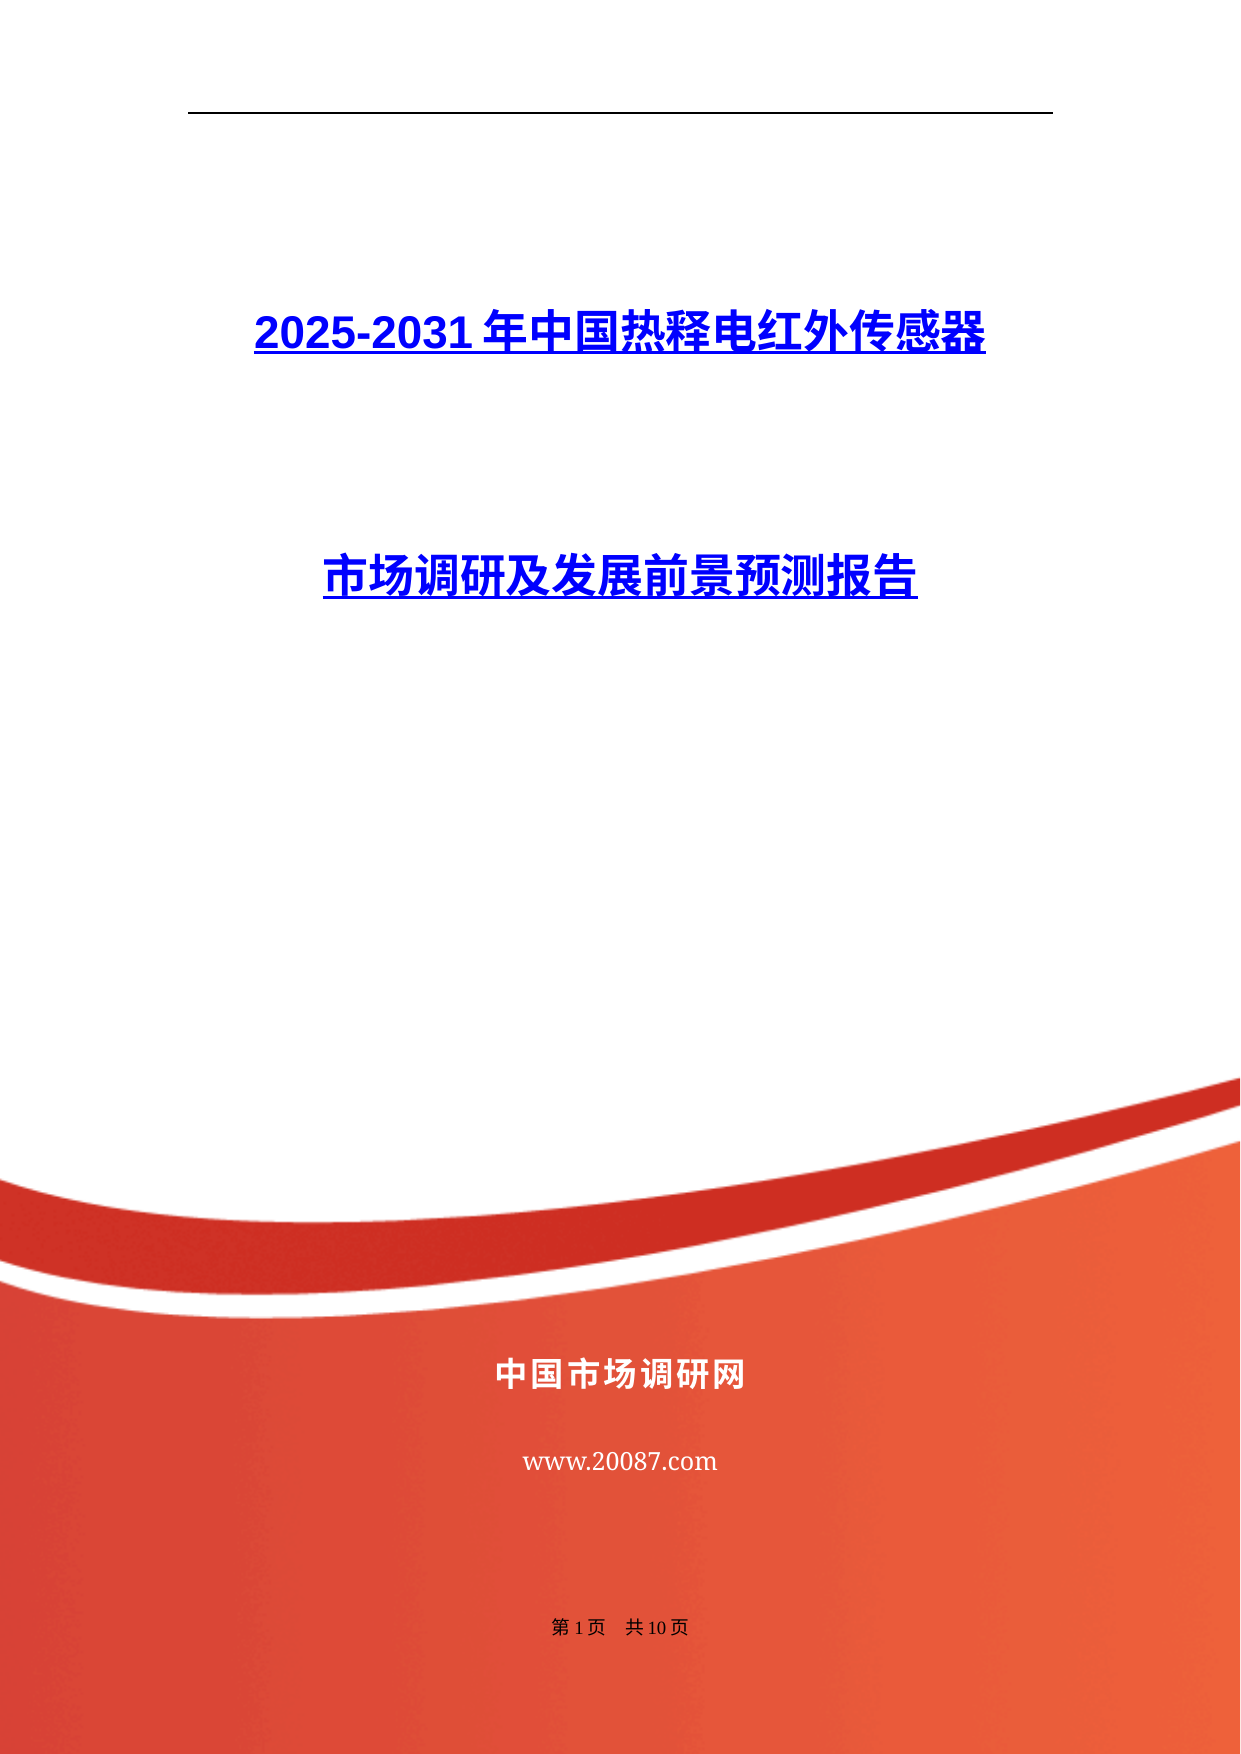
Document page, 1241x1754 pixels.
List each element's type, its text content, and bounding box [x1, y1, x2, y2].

picture [0, 1006, 1241, 1754]
text www.20087.com [187, 1428, 1053, 1493]
subtitle 中国市场调研网 [187, 1339, 1053, 1404]
table_header 2025-2031年中国热释电红外传感器市场调研及发展前景预测报告 [188, 207, 1053, 773]
